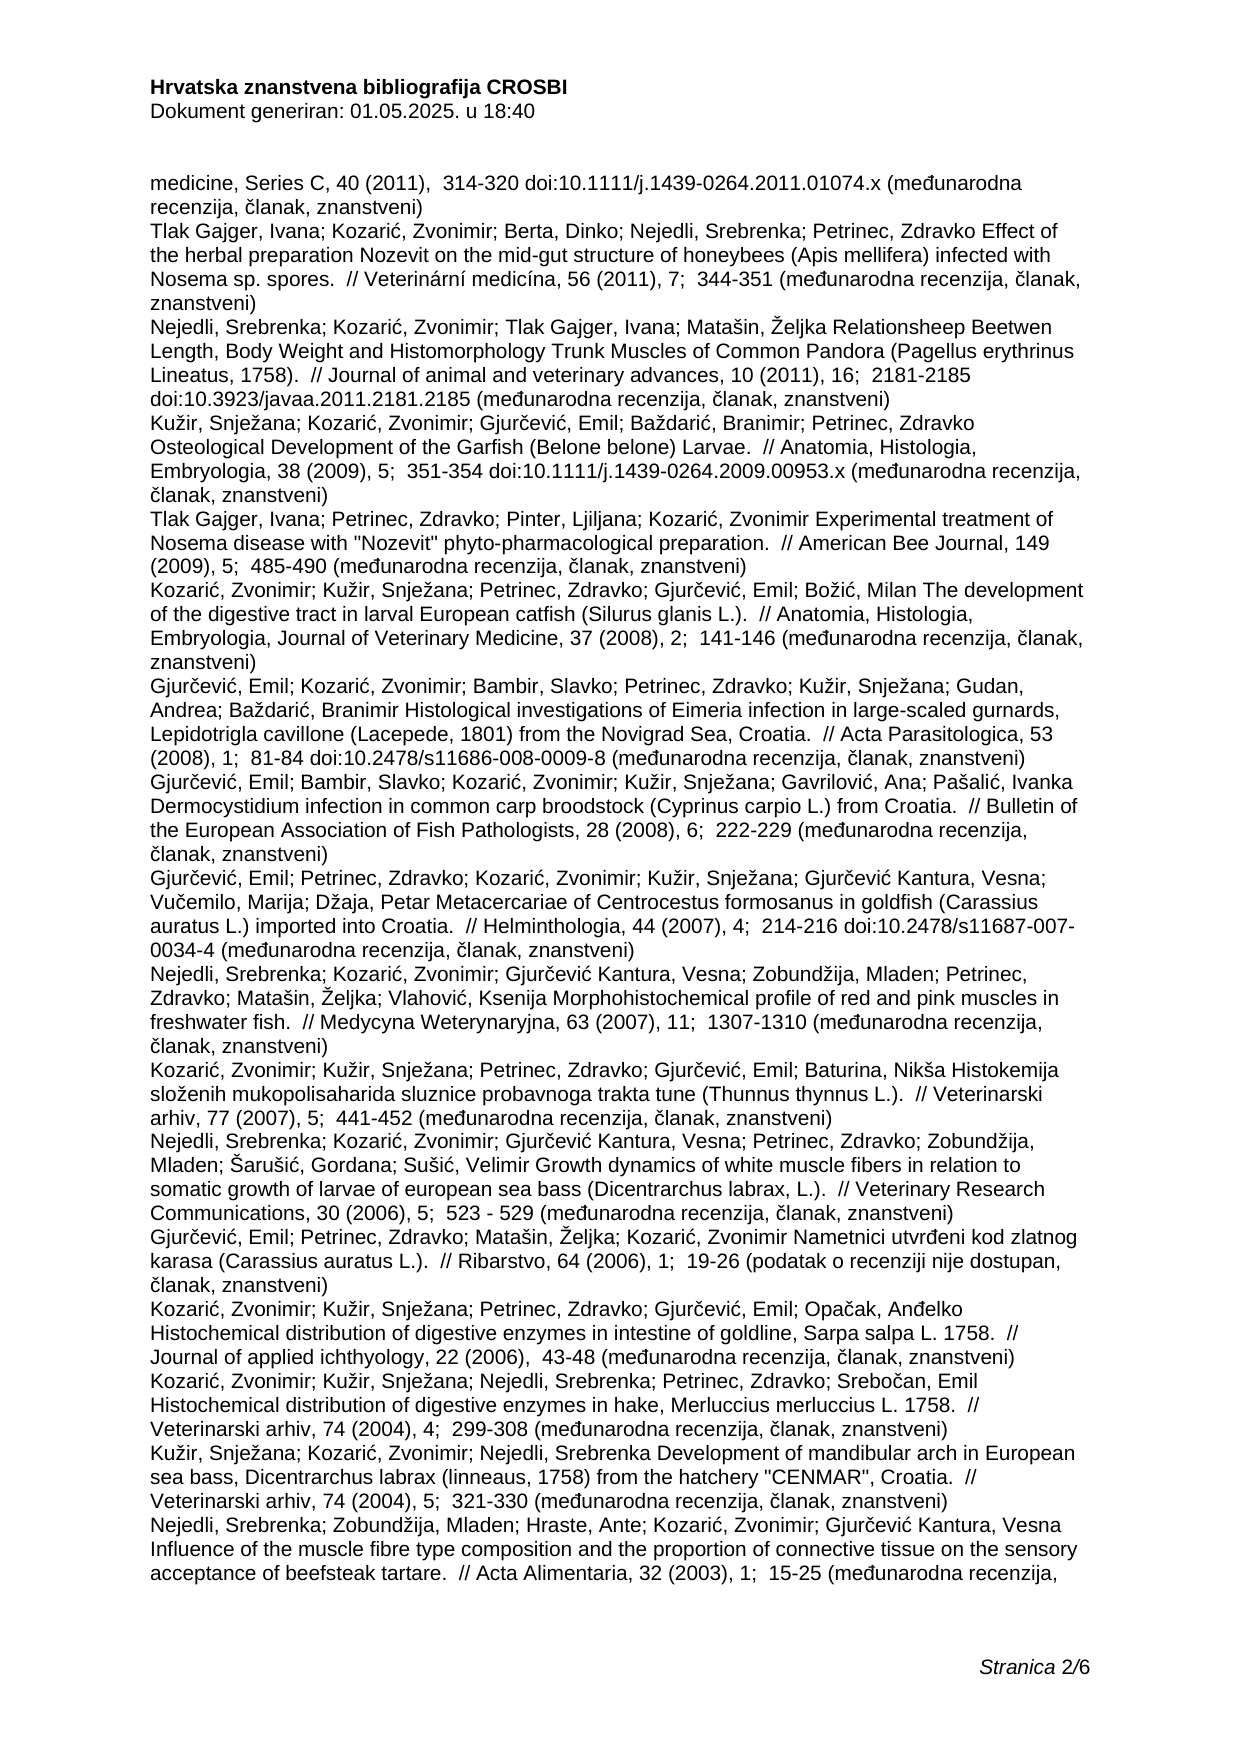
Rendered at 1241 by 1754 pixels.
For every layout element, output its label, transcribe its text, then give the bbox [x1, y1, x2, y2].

text Kužir, Snježana; Kozarić, Zvonimir; Gjurčević, Emil; Baždarić, Branimir; Petrinec, Zdravko [150, 411, 1090, 506]
text Kozarić, Zvonimir; Kužir, Snježana; Petrinec, Zdravko; Gjurčević, Emil; Baturina, Nikša [150, 1057, 1090, 1129]
text Kozarić, Zvonimir; Kužir, Snježana; Petrinec, Zdravko; Gjurčević, Emil; Opačak, Anđelko [150, 1297, 1090, 1369]
text Tlak Gajger, Ivana; Kozarić, Zvonimir; Berta, Dinko; Nejedli, Srebrenka; Petrinec, Zdravko [150, 219, 1090, 315]
text Gjurčević, Emil; Bambir, Slavko; Kozarić, Zvonimir; Kužir, Snježana; Gavrilović, Ana; Pašalić, Ivanka [150, 770, 1090, 866]
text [150, 1513, 1090, 1584]
text Gjurčević, Emil; Kozarić, Zvonimir; Bambir, Slavko; Petrinec, Zdravko; Kužir, Snježana; Gudan, Andrea; Baždarić, Branimir [150, 674, 1090, 770]
text Nejedli, Srebrenka; Kozarić, Zvonimir; Gjurčević Kantura, Vesna; Zobundžija, Mladen; Petrinec, Zdravko; Matašin, Željka; Vlahović, Ksenija [150, 962, 1090, 1057]
text Kužir, Snježana; Kozarić, Zvonimir; Nejedli, Srebrenka [150, 1441, 1090, 1513]
text Nejedli, Srebrenka; Kozarić, Zvonimir; Gjurčević Kantura, Vesna; Petrinec, Zdravko; Zobundžija, Mladen; Šarušić, Gordana; Sušić, Velimir [150, 1129, 1090, 1225]
text Kozarić, Zvonimir; Kužir, Snježana; Petrinec, Zdravko; Gjurčević, Emil; Božić, Milan [150, 578, 1090, 674]
text Gjurčević, Emil; Petrinec, Zdravko; Kozarić, Zvonimir; Kužir, Snježana; Gjurčević Kantura, Vesna; Vučemilo, Marija; Džaja, Petar [150, 866, 1090, 962]
text Nejedli, Srebrenka; Kozarić, Zvonimir; Tlak Gajger, Ivana; Matašin, Željka [150, 315, 1090, 411]
text Tlak Gajger, Ivana; Petrinec, Zdravko; Pinter, Ljiljana; Kozarić, Zvonimir [150, 506, 1090, 578]
text Kozarić, Zvonimir; Kužir, Snježana; Nejedli, Srebrenka; Petrinec, Zdravko; Srebočan, Emil [150, 1369, 1090, 1441]
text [150, 171, 1090, 219]
text Gjurčević, Emil; Petrinec, Zdravko; Matašin, Željka; Kozarić, Zvonimir [150, 1225, 1090, 1297]
